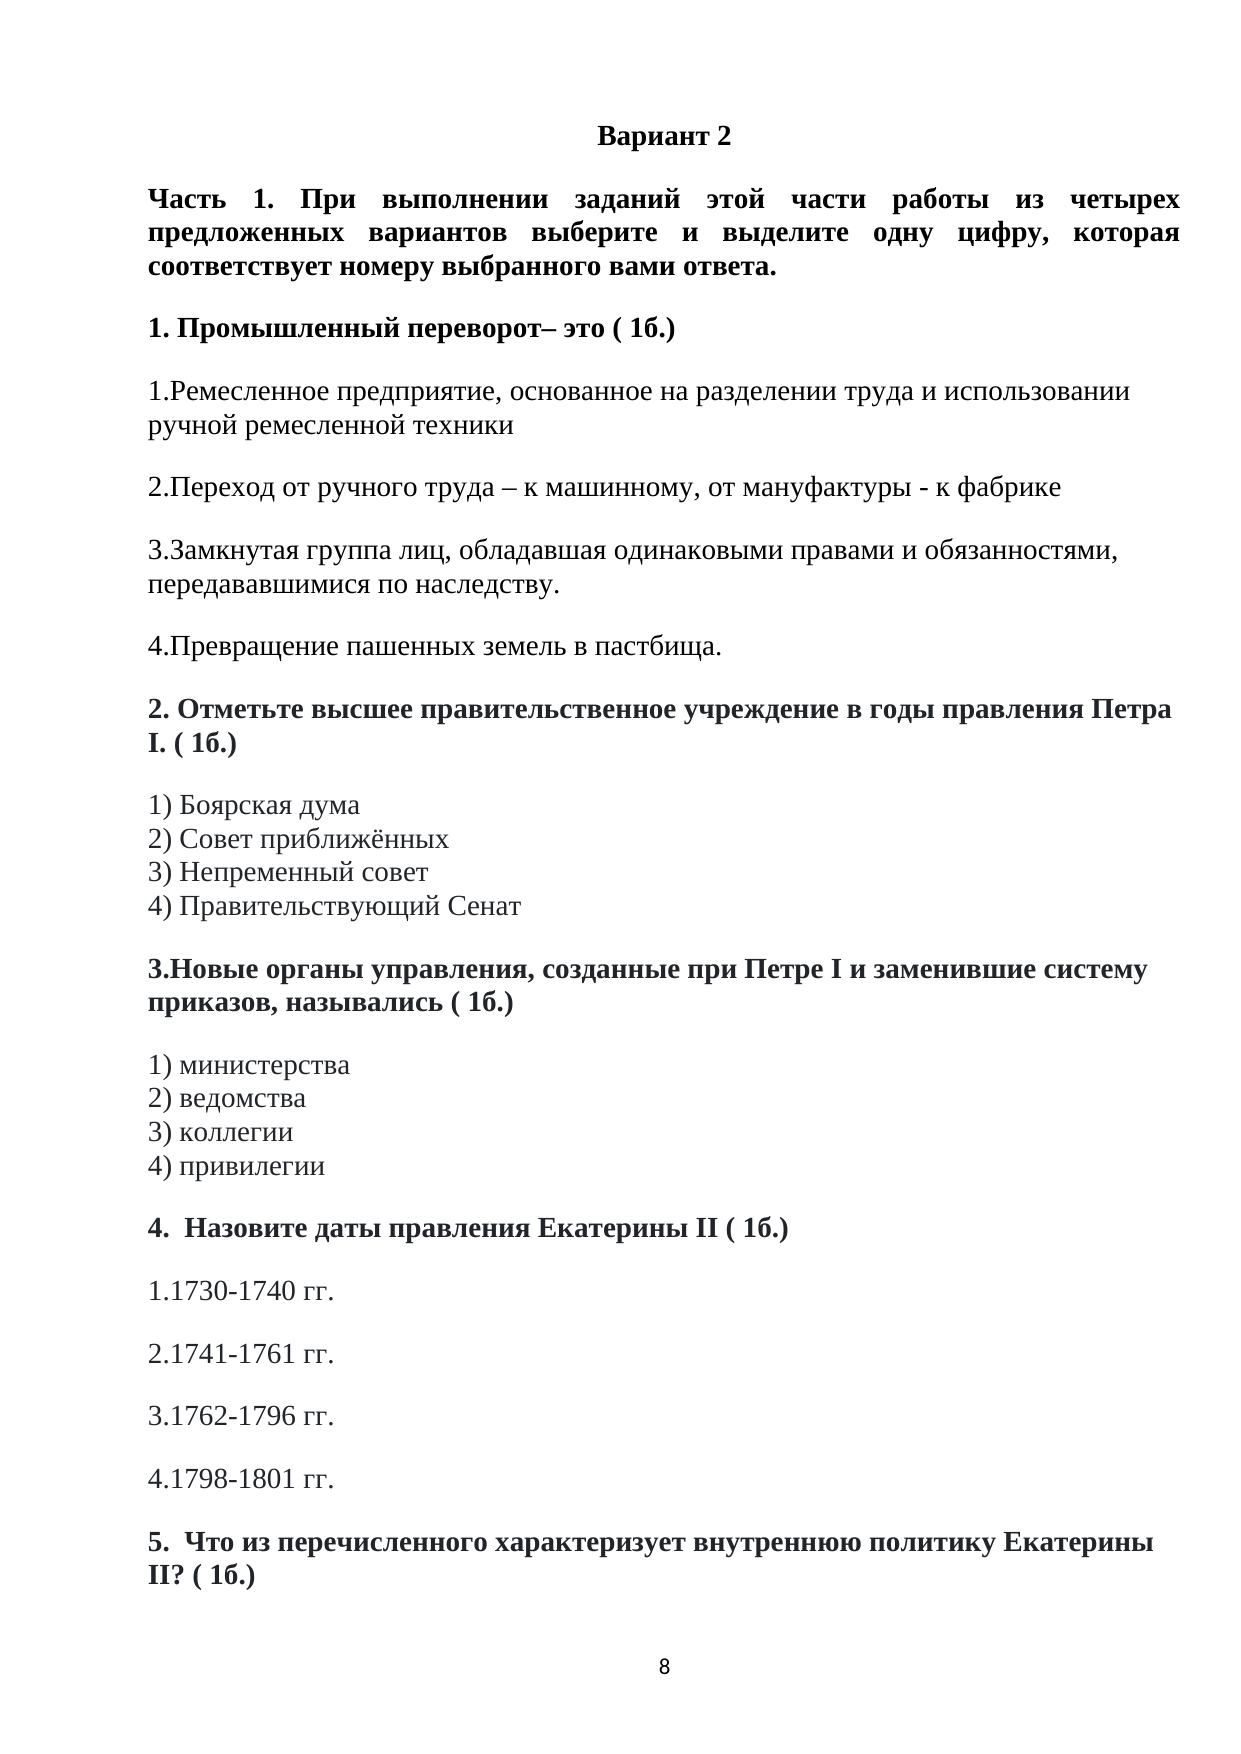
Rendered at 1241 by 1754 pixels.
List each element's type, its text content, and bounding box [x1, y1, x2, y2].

text 3.Замкнутая группа лиц, обладавшая одинаковыми правами и обязанностями, передававшимися по наследству. [148, 532, 1181, 599]
text Часть 1. При выполнении заданий этой части работы из четырех предложенных вариантов выберите и выделите одну цифру, которая соответствует номеру выбранного вами ответа. [148, 181, 1181, 281]
text 1) Боярская дума 2) Совет приближённых 3) Непременный совет 4) Правительствующий Сенат [148, 787, 1181, 922]
text 4. Назовите даты правления Екатерины II ( 1б.) [148, 1210, 1181, 1244]
text 4.1798-1801 гг. [148, 1461, 1181, 1495]
text 3.Новые органы управления, созданные при Петре I и заменившие систему приказов, назывались ( 1б.) [148, 951, 1181, 1018]
text 1) министерства 2) ведомства 3) коллегии 4) привилегии [148, 1047, 1181, 1181]
text 4.Превращение пашенных земель в пастбища. [148, 628, 1181, 662]
text 2.Переход от ручного труда – к машинному, от мануфактуры - к фабрике [148, 469, 1181, 503]
text 1.1730-1740 гг. [148, 1273, 1181, 1307]
text 5. Что из перечисленного характеризует внутреннюю политику Екатерины II? ( 1б.) [148, 1524, 1181, 1591]
text 2. Отметьте высшее правительственное учреждение в годы правления Петра I. ( 1б.) [148, 691, 1181, 758]
text 2.1741-1761 гг. [148, 1336, 1181, 1369]
text 3.1762-1796 гг. [148, 1398, 1181, 1432]
text 1.Ремесленное предприятие, основанное на разделении труда и использовании ручной ремесленной техники [148, 373, 1181, 440]
text Вариант 2 [148, 118, 1181, 152]
text 1. Промышленный переворот– это ( 1б.) [148, 311, 1181, 344]
